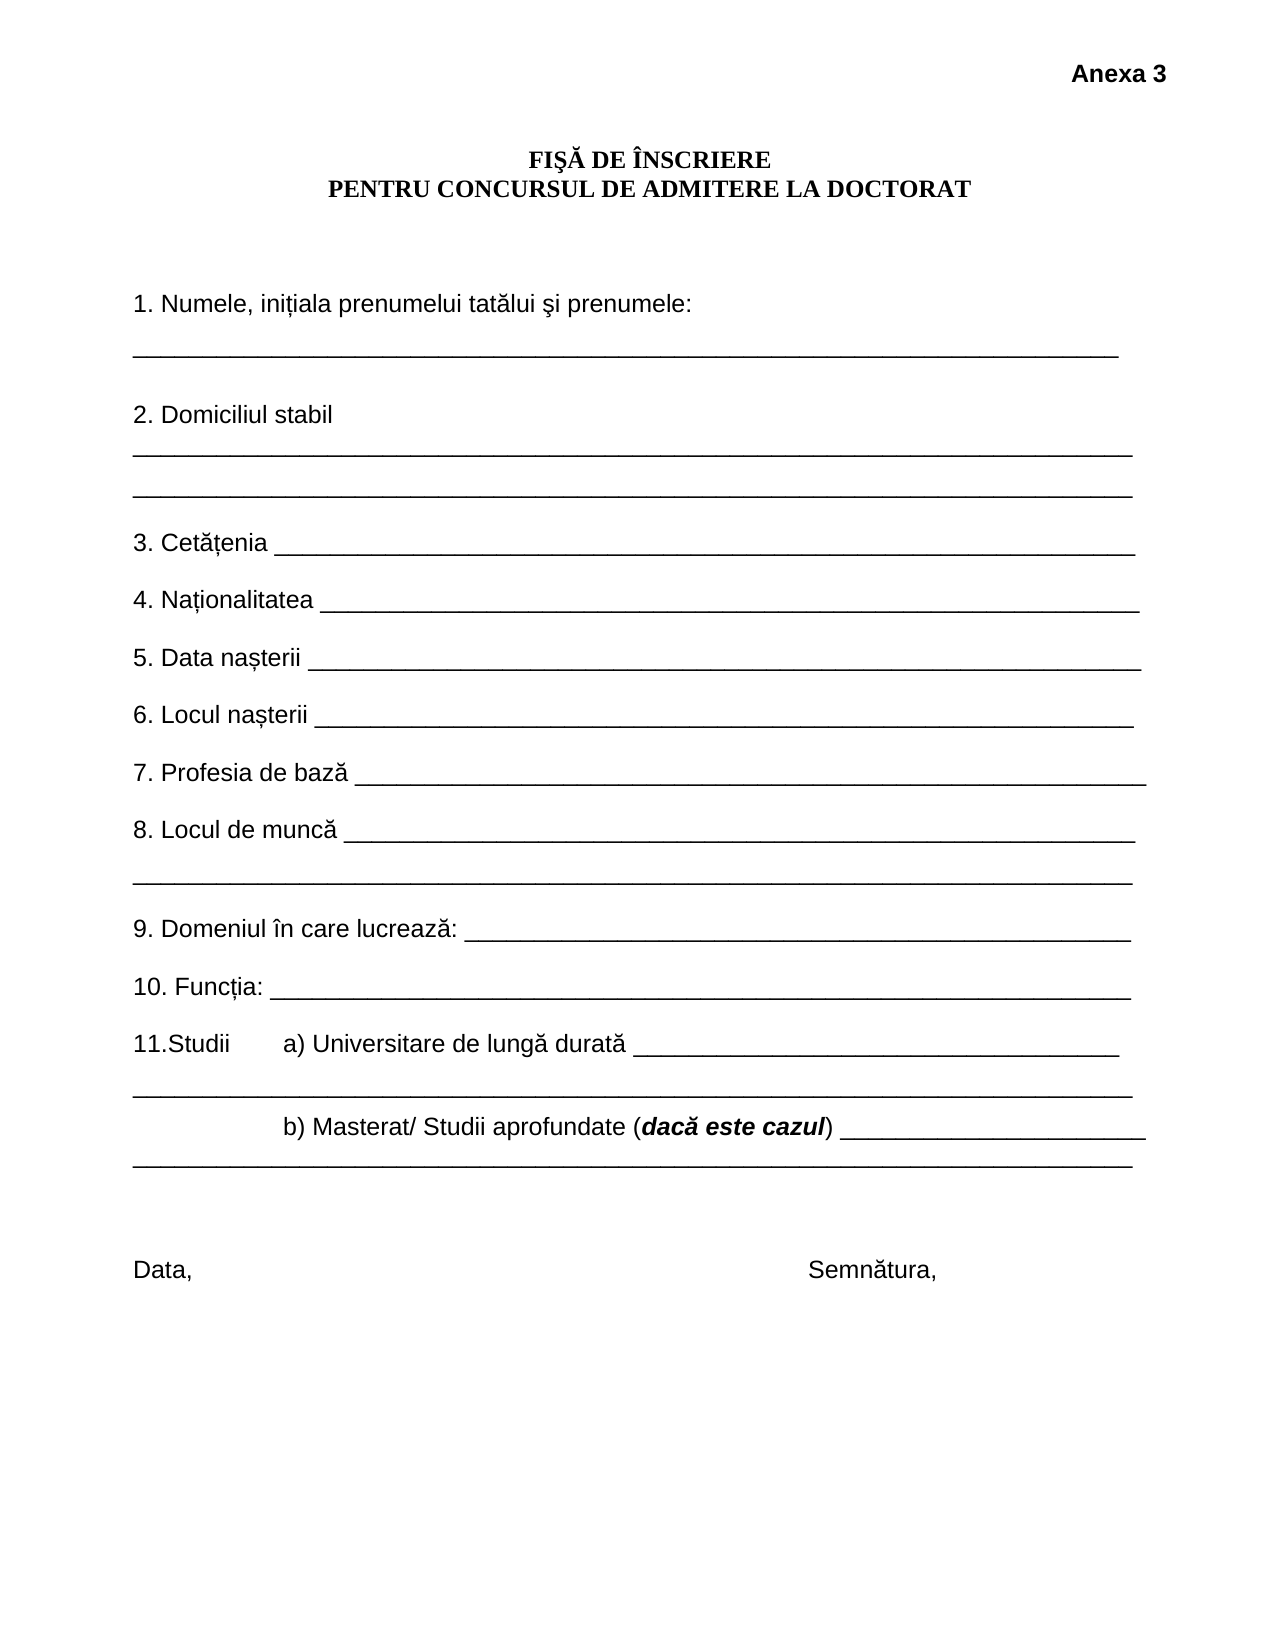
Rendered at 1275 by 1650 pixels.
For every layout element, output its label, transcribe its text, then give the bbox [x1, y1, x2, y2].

text ________________________________________________________________________ [133, 429, 1226, 458]
text Anexa 3 [133, 59, 1167, 88]
text 3. Cetățenia ______________________________________________________________ [133, 528, 1167, 557]
text FIŞĂ DE ÎNSCRIERE [133, 145, 1167, 174]
text 8. Locul de muncă _________________________________________________________ [133, 815, 1167, 844]
text _______________________________________________________________________ [133, 330, 1167, 359]
text ________________________________________________________________________ [133, 857, 1167, 885]
text b) Masterat/ Studii aprofundate (dacă este cazul) ______________________ [133, 1112, 1167, 1140]
text 11.Studii a) Universitare de lungă durată ___________________________________ [133, 1029, 1167, 1058]
text 9. Domeniul în care lucrează: ________________________________________________ [133, 914, 1167, 943]
text ________________________________________________________________________ [133, 1140, 1167, 1169]
text ________________________________________________________________________ [133, 1070, 1167, 1099]
text 6. Locul nașterii ___________________________________________________________ [133, 700, 1167, 729]
text 5. Data nașterii ____________________________________________________________ [133, 643, 1167, 672]
text 1. Numele, inițiala prenumelui tatălui şi prenumele: [133, 289, 1167, 318]
text PENTRU CONCURSUL DE ADMITERE LA DOCTORAT [133, 174, 1167, 203]
text ________________________________________________________________________ [133, 470, 1167, 499]
text 2. Domiciliul stabil [133, 400, 1167, 429]
text 7. Profesia de bază _________________________________________________________ [133, 758, 1167, 787]
text Data, Semnătura, [133, 1255, 1167, 1284]
text 4. Naționalitatea ___________________________________________________________ [133, 585, 1167, 614]
text 10. Funcția: ______________________________________________________________ [133, 972, 1167, 1000]
